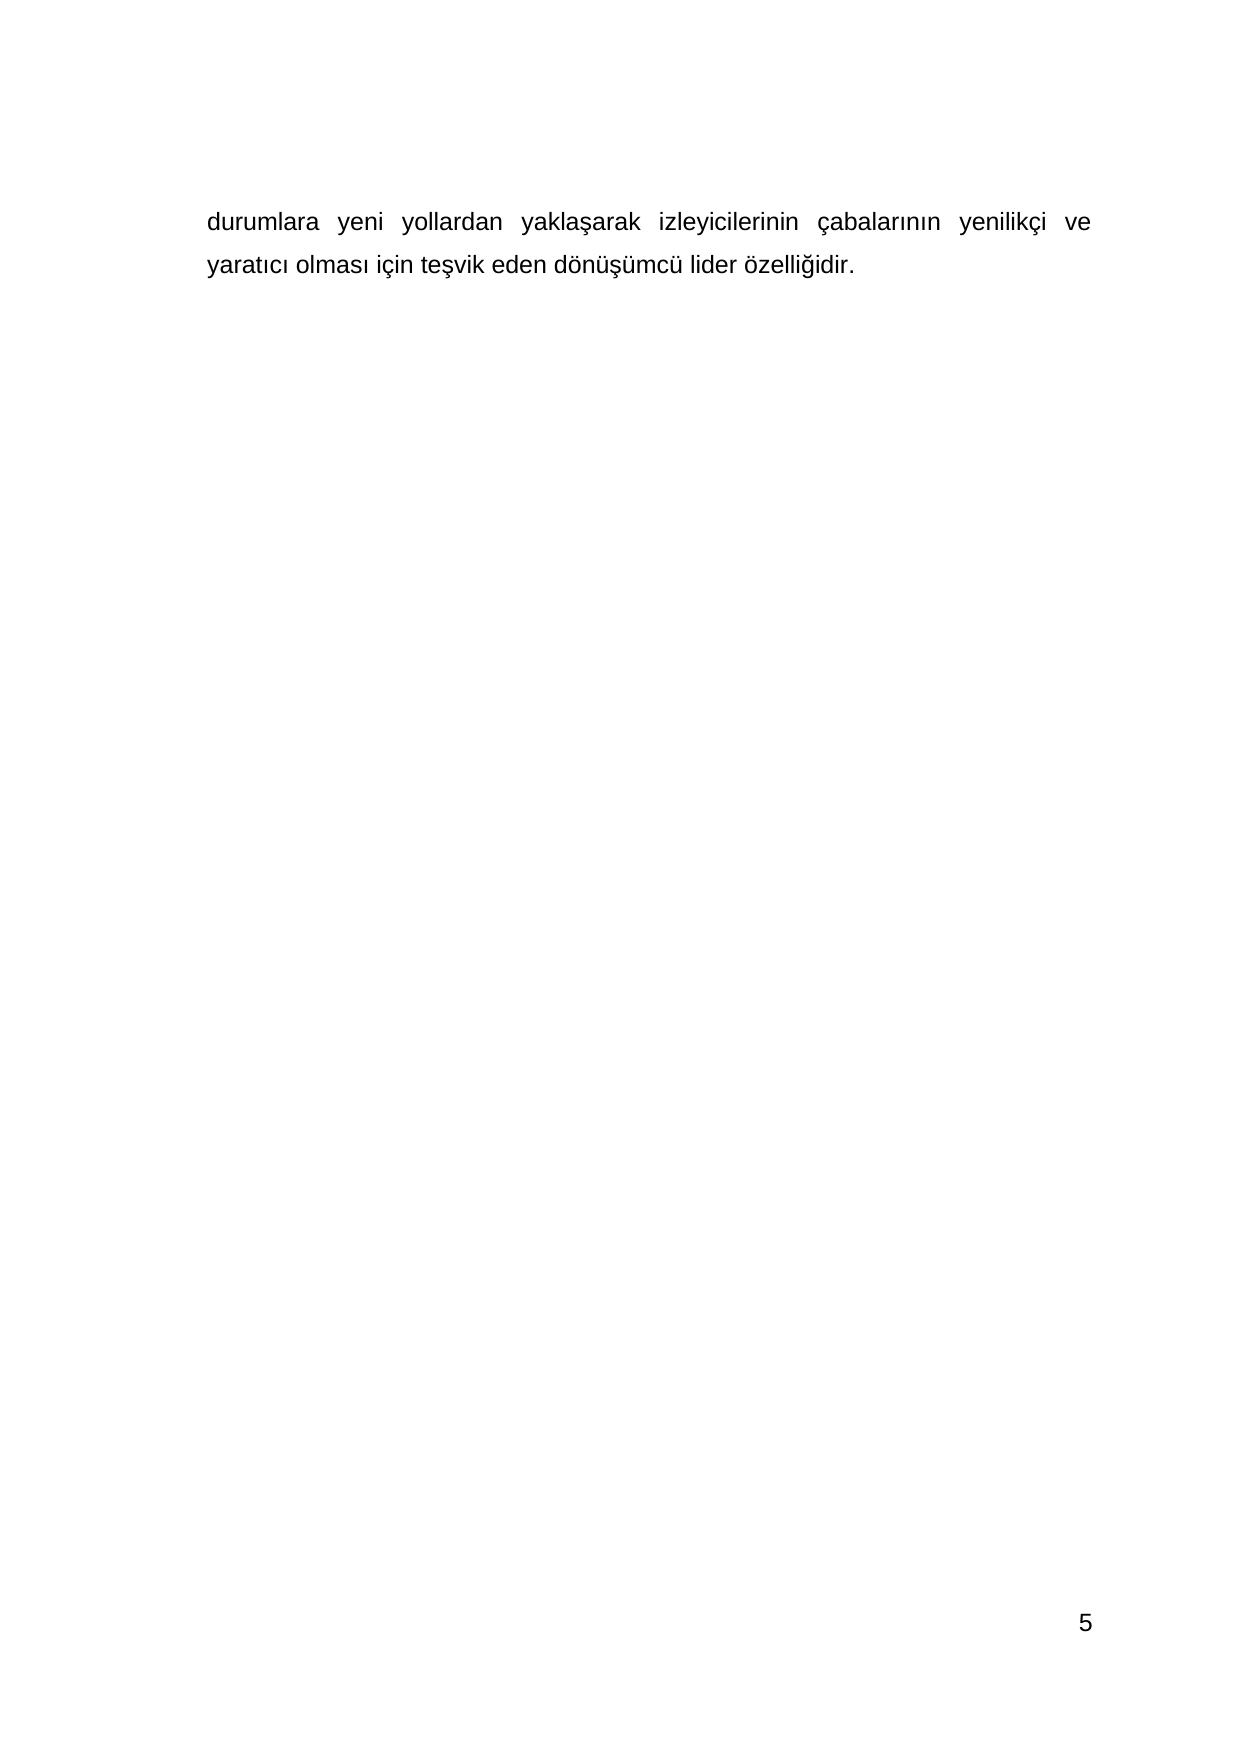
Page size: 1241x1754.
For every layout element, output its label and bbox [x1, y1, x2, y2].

text [207, 207, 1092, 279]
